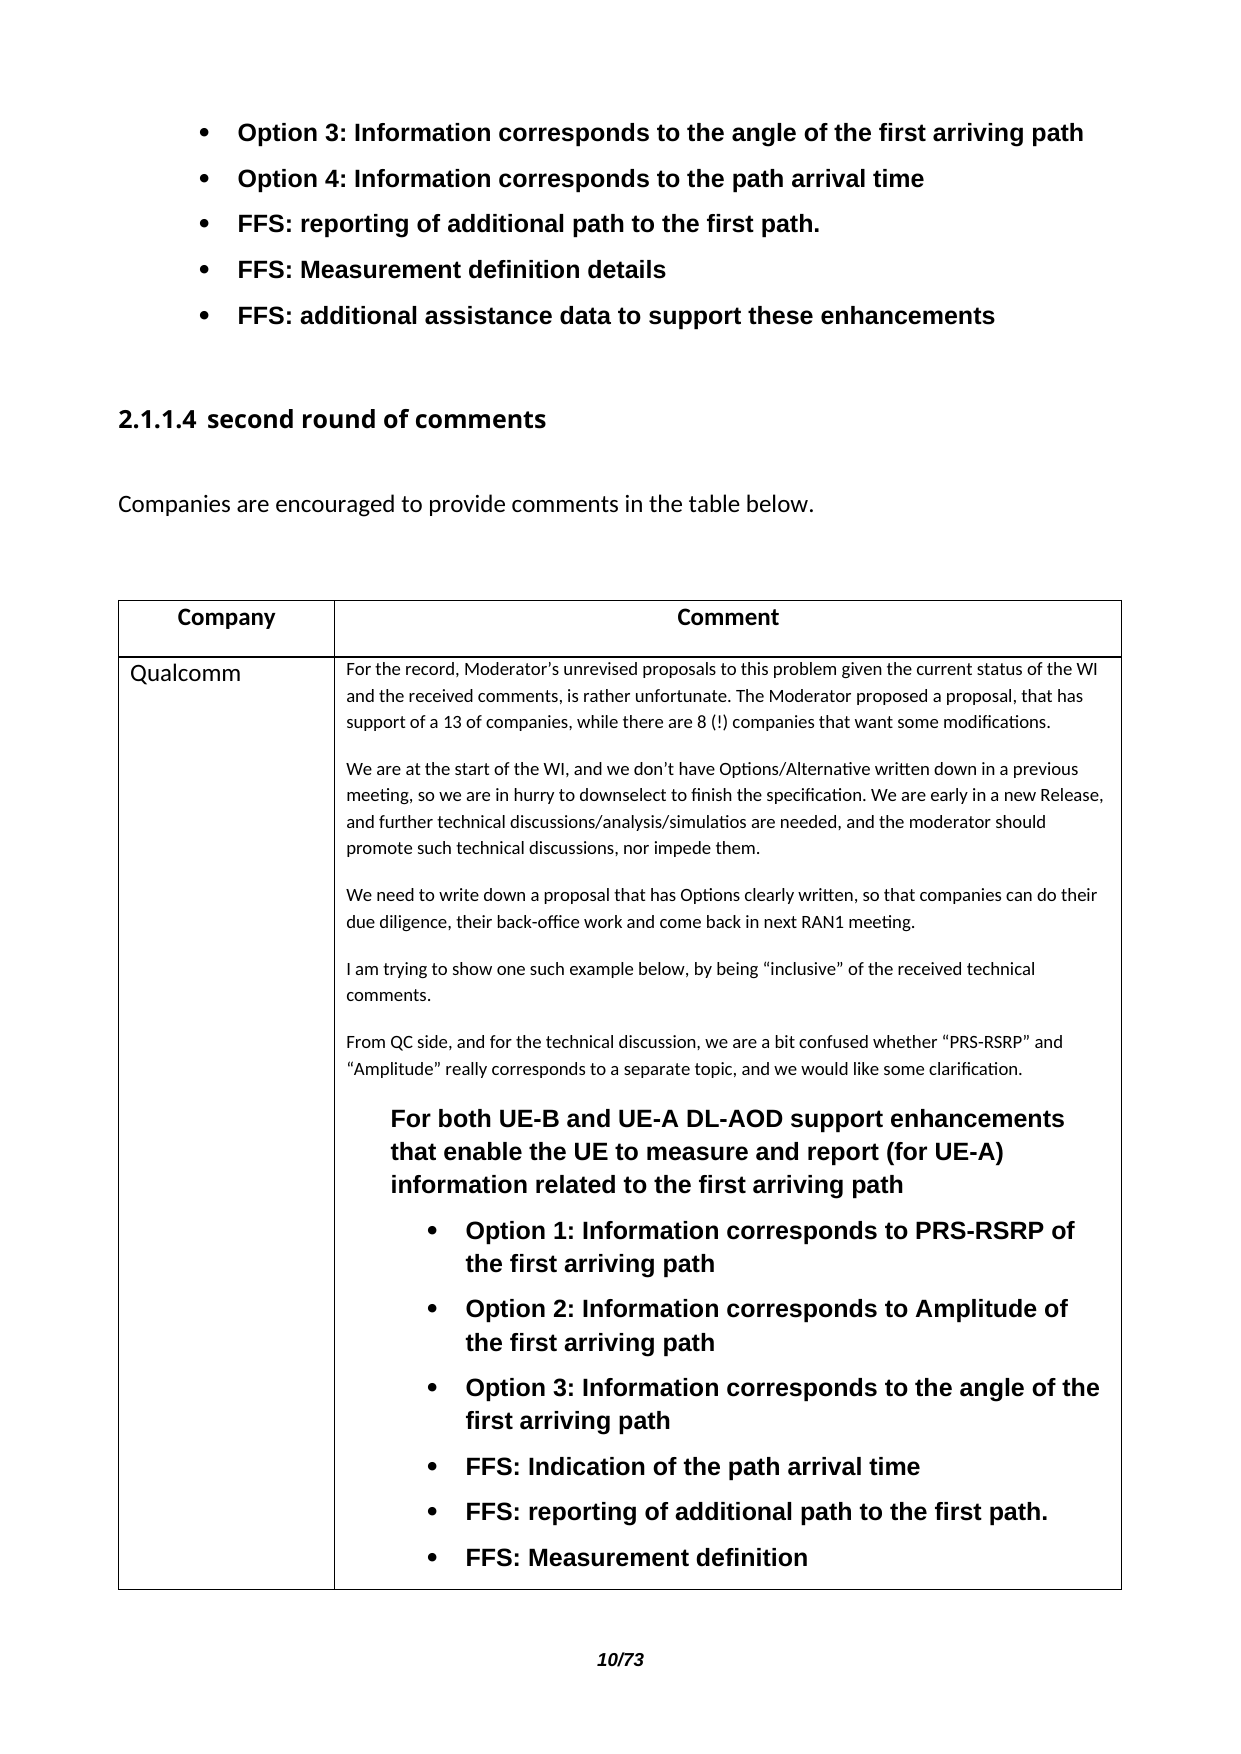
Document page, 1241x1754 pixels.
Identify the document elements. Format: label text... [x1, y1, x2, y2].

table_header Comment [335, 601, 1121, 656]
list FFS: Measurement definition details [200, 255, 1122, 284]
list Option 3: Information corresponds to the angle of the first arriving path [200, 118, 1122, 147]
list FFS: additional assistance data to support these enhancements [200, 301, 1122, 329]
table_header Company [119, 601, 334, 656]
list FFS: reporting of additional path to the first path. [200, 209, 1122, 238]
list Option 4: Information corresponds to the path arrival time [200, 164, 1122, 193]
subtitle second round of comments [118, 402, 1122, 436]
table_cell Qualcomm [119, 658, 334, 1588]
text Companies are encouraged to provide comments in the table below. [118, 488, 1122, 518]
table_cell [335, 658, 1121, 1588]
